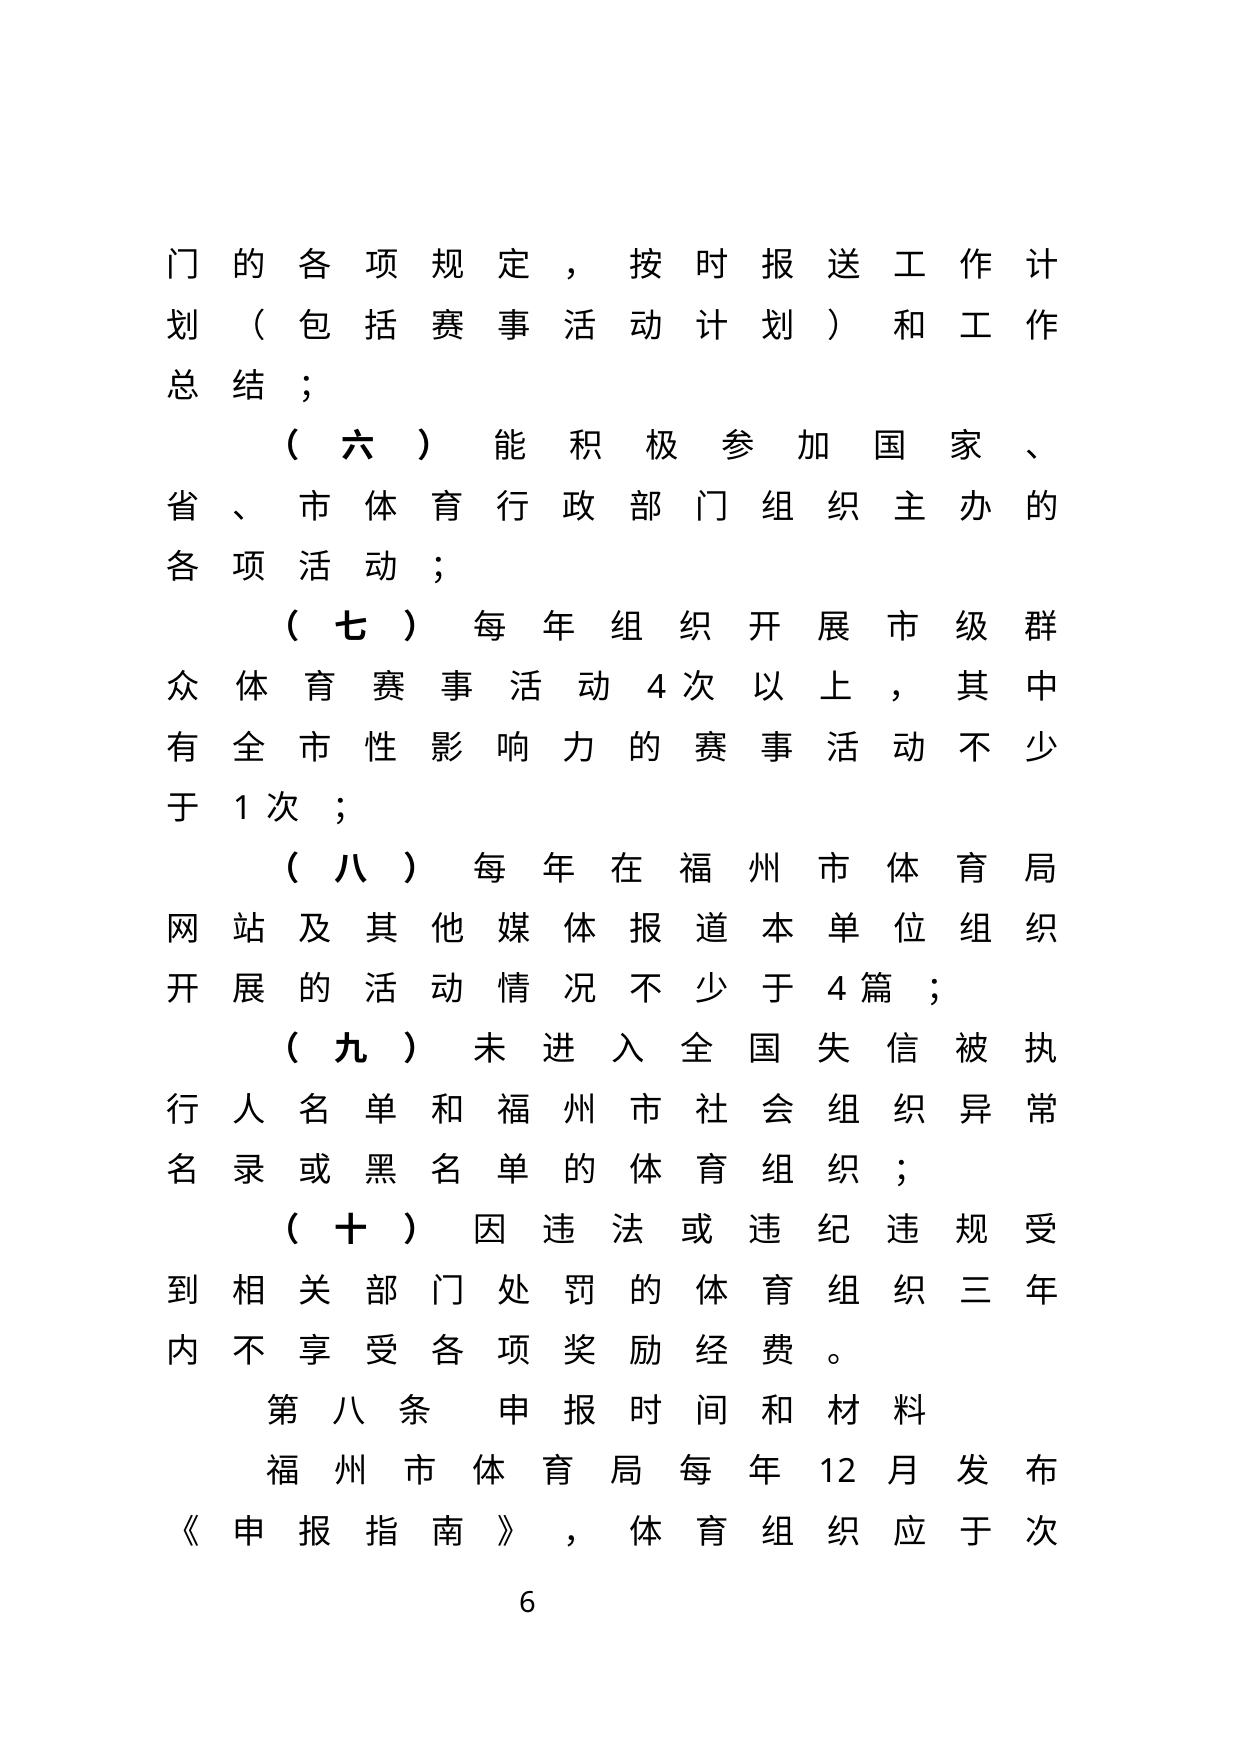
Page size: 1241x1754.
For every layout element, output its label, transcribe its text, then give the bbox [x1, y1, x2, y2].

text 第八条 申报时间和材料 [167, 1378, 1091, 1438]
text （八）每年在福州市体育局网站及其他媒体报道本单位组织开展的活动情况不少于4篇； [167, 835, 1091, 1016]
text （六）能积极参加国家、省、市体育行政部门组织主办的各项活动； [167, 413, 1091, 594]
text （十）因违法或违纪违规受到相关部门处罚的体育组织三年内不享受各项奖励经费。 [167, 1197, 1091, 1378]
text （七）每年组织开展市级群众体育赛事活动4次以上，其中有全市性影响力的赛事活动不少于1次； [167, 594, 1091, 835]
text （九）未进入全国失信被执行人名单和福州市社会组织异常名录或黑名单的体育组织； [167, 1016, 1091, 1197]
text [167, 232, 1091, 413]
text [167, 1438, 1091, 1559]
